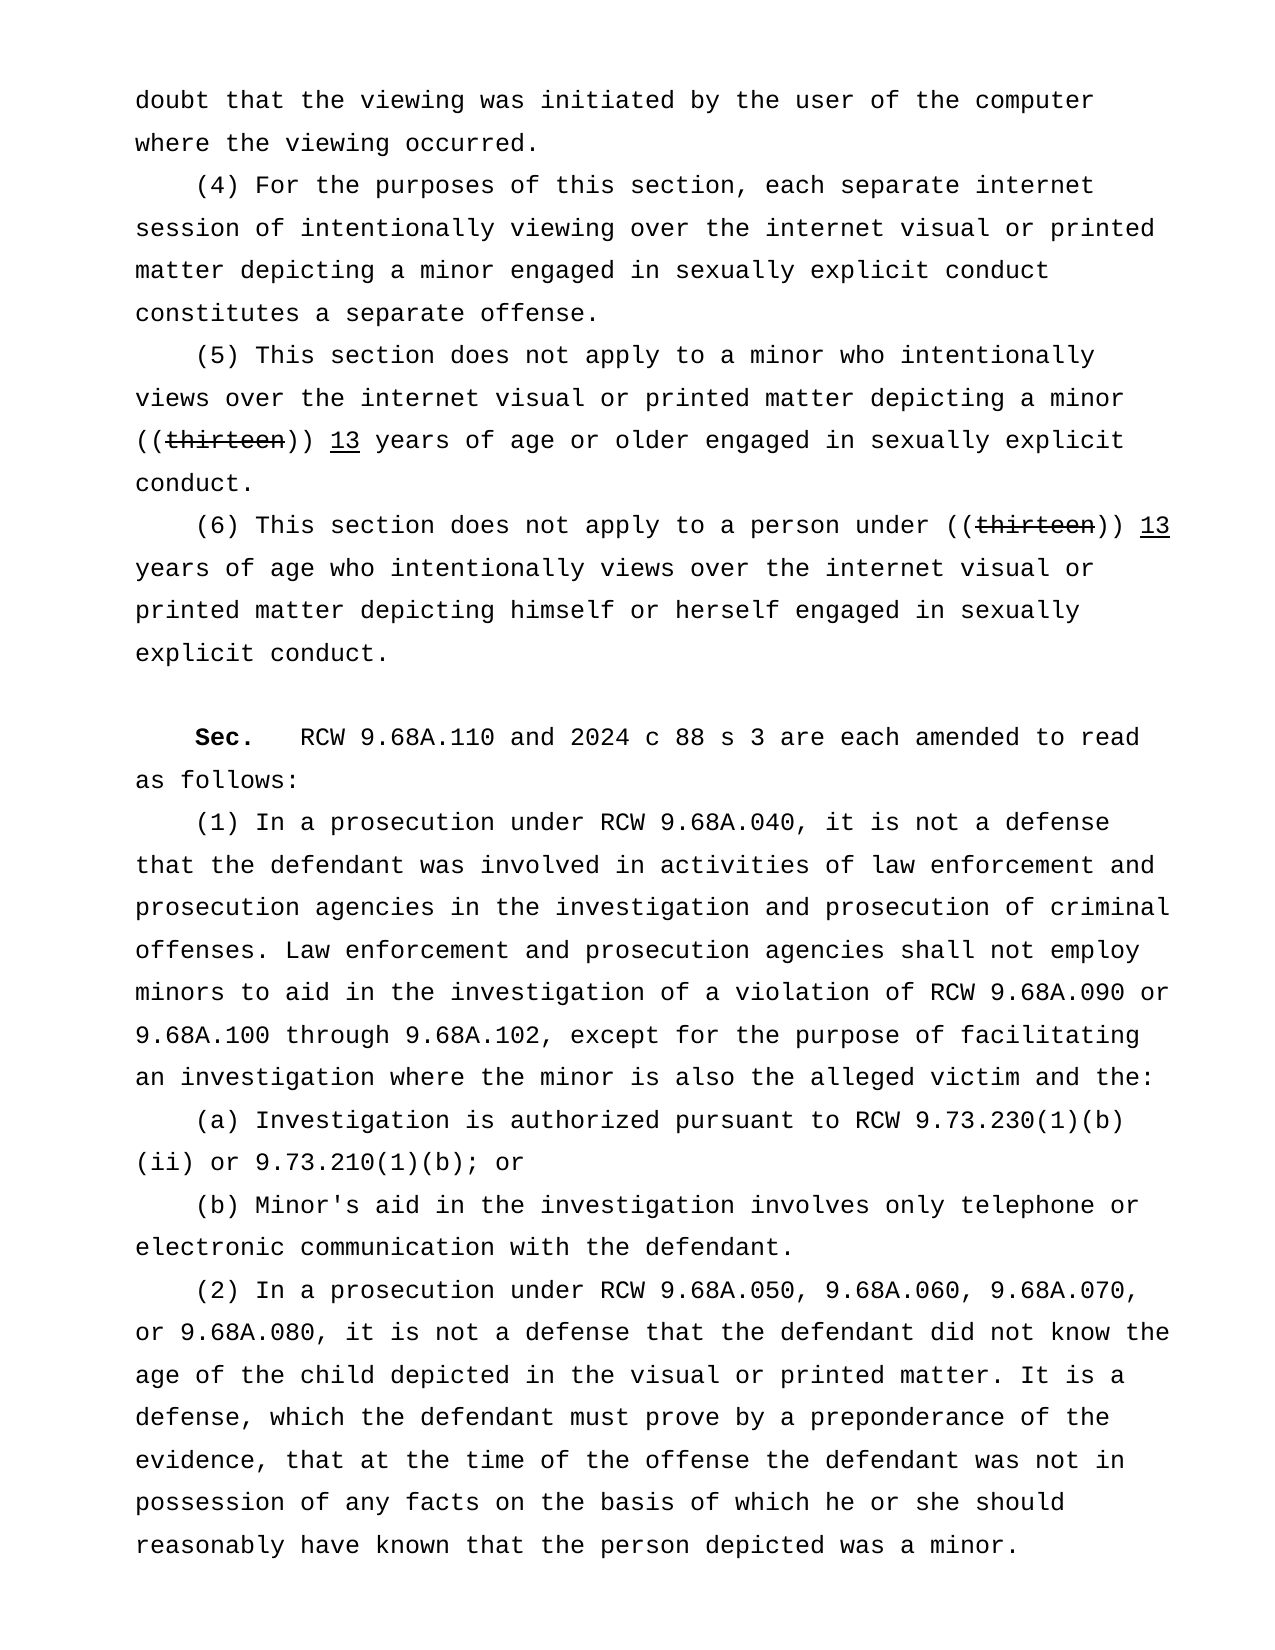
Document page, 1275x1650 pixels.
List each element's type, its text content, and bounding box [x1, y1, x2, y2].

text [135, 75, 1170, 160]
text (1) In a prosecution under RCW 9.68A.040, it is not a defense that the defendant was involved in activities of law enforcement and prosecution agencies in the investigation and prosecution of criminal offenses. Law enforcement and prosecution agencies shall not employ minors to aid in the investigation of a violation of RCW 9.68A.090 or 9.68A.100 through 9.68A.102, except for the purpose of facilitating an investigation where the minor is also the alleged victim and the: [135, 797, 1170, 1094]
text (2) In a prosecution under RCW 9.68A.050, 9.68A.060, 9.68A.070, or 9.68A.080, it is not a defense that the defendant did not know the age of the child depicted in the visual or printed matter. It is a defense, which the defendant must prove by a preponderance of the evidence, that at the time of the offense the defendant was not in possession of any facts on the basis of which he or she should reasonably have known that the person depicted was a minor. [135, 1264, 1170, 1562]
text (4) For the purposes of this section, each separate internet session of intentionally viewing over the internet visual or printed matter depicting a minor engaged in sexually explicit conduct constitutes a separate offense. [135, 160, 1170, 330]
text (a) Investigation is authorized pursuant to RCW 9.73.230(1)(b)(ii) or 9.73.210(1)(b); or [135, 1094, 1170, 1179]
text (5) This section does not apply to a minor who intentionally views over the internet visual or printed matter depicting a minor ((thirteen)) 13 years of age or older engaged in sexually explicit conduct. [135, 330, 1170, 500]
text Sec. RCW 9.68A.110 and 2024 c 88 s 3 are each amended to read as follows: [135, 712, 1170, 797]
text (6) This section does not apply to a person under ((thirteen)) 13 years of age who intentionally views over the internet visual or printed matter depicting himself or herself engaged in sexually explicit conduct. [135, 500, 1170, 670]
text (b) Minor's aid in the investigation involves only telephone or electronic communication with the defendant. [135, 1179, 1170, 1264]
